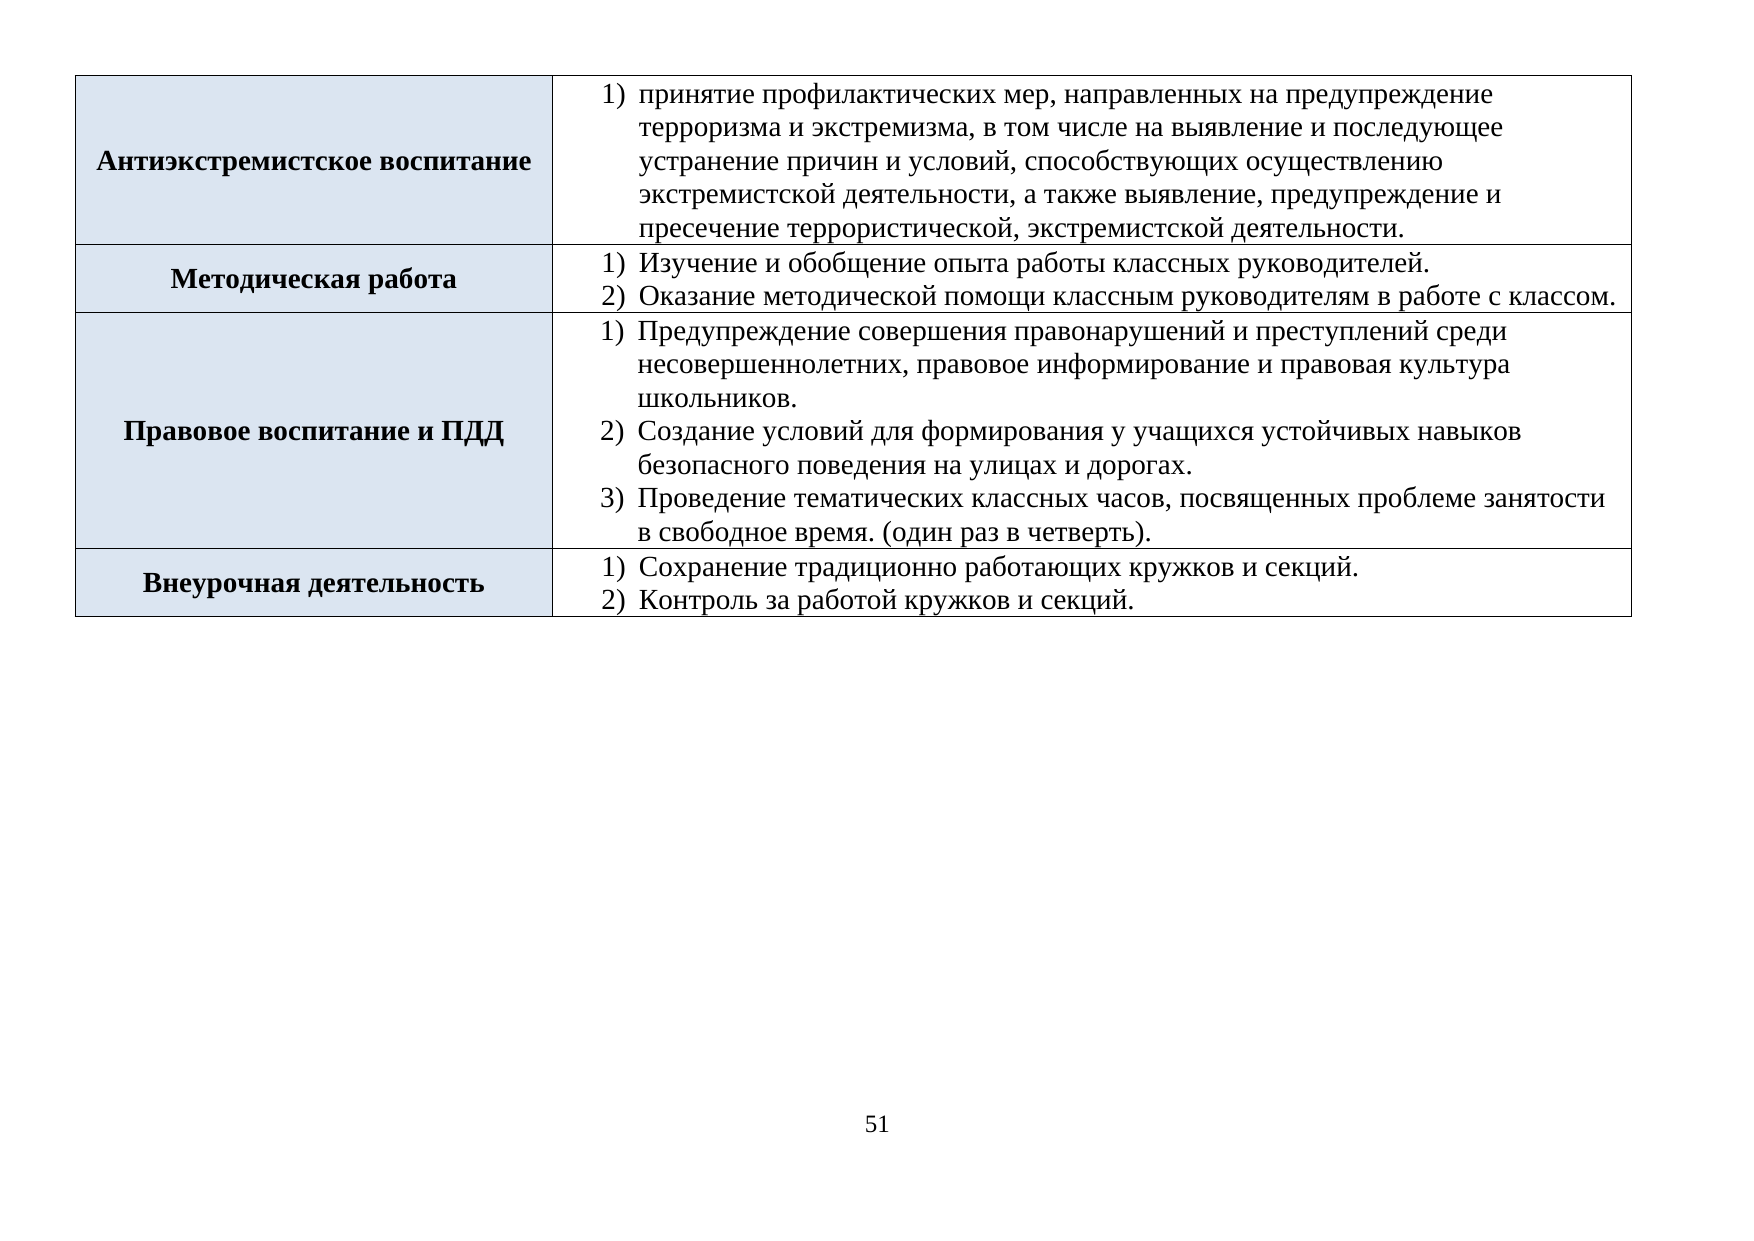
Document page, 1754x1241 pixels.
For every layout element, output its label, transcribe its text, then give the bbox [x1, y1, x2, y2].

table_cell Сохранение традиционно работающих кружков и секций. Контроль за работой кружков и секций. [553, 549, 1631, 616]
table_cell Предупреждение совершения правонарушений и преступлений среди несовершеннолетних, правовое информирование и правовая культура школьников. Создание условий для формирования у учащихся устойчивых навыков безопасного поведения на улицах и дорогах. Проведение тематических классных часов, посвященных проблеме занятости в свободное время. (один раз в четверть). [553, 313, 1631, 548]
table_cell Внеурочная деятельность [76, 549, 552, 616]
table_cell принятие профилактических мер, направленных на предупреждение терроризма и экстремизма, в том числе на выявление и последующее устранение причин и условий, способствующих осуществлению экстремистской деятельности, а также выявление, предупреждение и пресечение террористической, экстремистской деятельности. [553, 76, 1631, 244]
table_cell Антиэкстремистское воспитание [76, 76, 552, 244]
table_cell Методическая работа [76, 245, 552, 312]
table_cell Изучение и обобщение опыта работы классных руководителей. Оказание методической помощи классным руководителям в работе с классом. [553, 245, 1631, 312]
table_cell Правовое воспитание и ПДД [76, 313, 552, 548]
